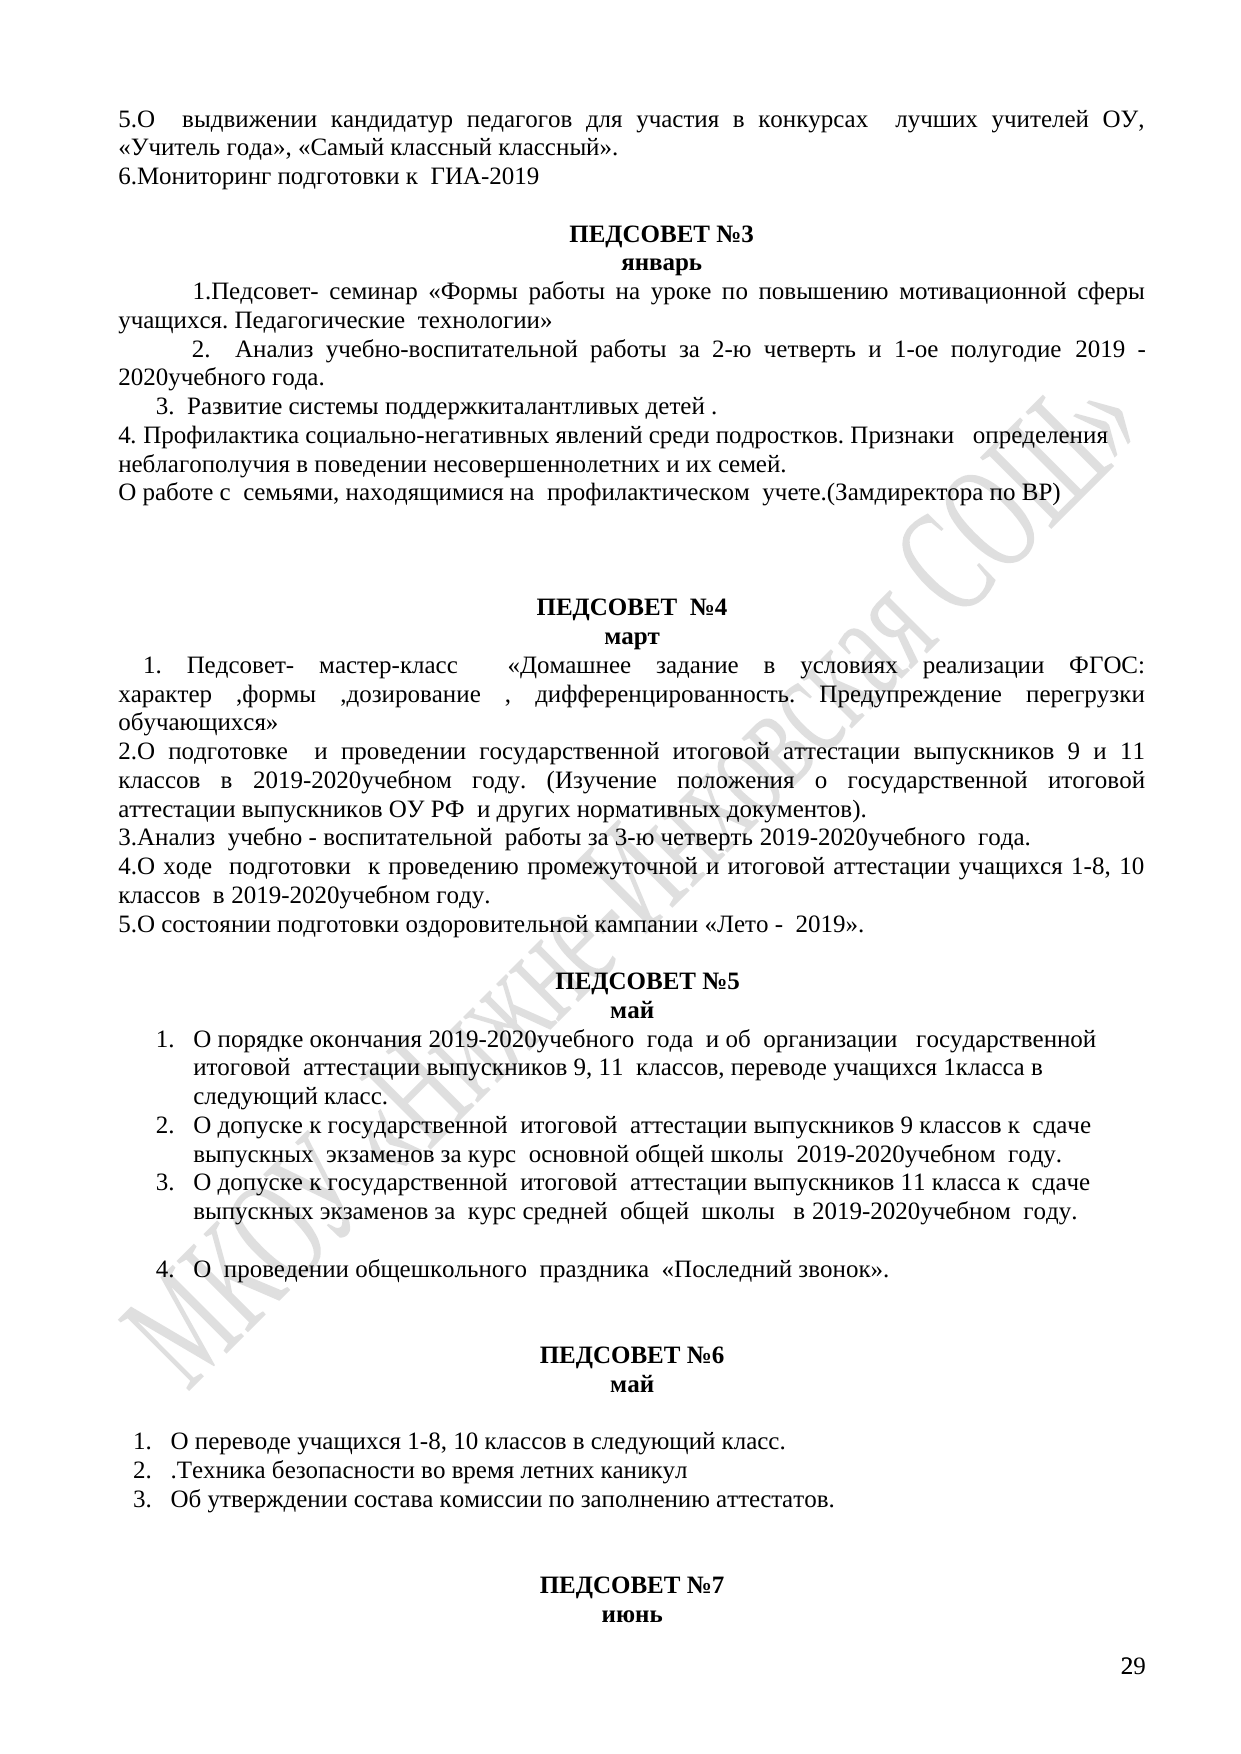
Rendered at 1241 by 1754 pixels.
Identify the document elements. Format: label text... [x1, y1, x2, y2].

list О допуске к государственной итоговой аттестации выпускников 11 класса к сдаче выпускных экзаменов за курс средней общей школы в 2019-2020учебном году. [156, 1167, 1146, 1225]
text ПЕДСОВЕТ №5 [118, 966, 1146, 995]
text 5.О состоянии подготовки оздоровительной кампании «Лето - 2019». [118, 909, 1146, 937]
text 3. Развитие системы поддержкиталантливых детей . [156, 391, 1146, 420]
list .Техника безопасности во время летних каникул [133, 1455, 1146, 1484]
subtitle ПЕДСОВЕТ №3 [118, 219, 1205, 247]
text 3.Анализ учебно - воспитательной работы за 3-ю четверть 2019-2020учебного года. [118, 822, 1146, 851]
list Об утверждении состава комиссии по заполнению аттестатов. [133, 1484, 1146, 1512]
list О переводе учащихся 1-8, 10 классов в следующий класс. [133, 1426, 1146, 1455]
text 6.Мониторинг подготовки к ГИА-2019 [118, 161, 1146, 190]
text май [118, 995, 1146, 1024]
text 4. Профилактика социально-негативных явлений среди подростков. Признаки определения неблагополучия в поведении несовершеннолетних и их семей. [118, 420, 1146, 477]
text 1. Педсовет- мастер-класс «Домашнее задание в условиях реализации ФГОС: характер ,формы ,дозирование , дифференцированность. Предупреждение перегрузки обучающихся» [118, 650, 1146, 736]
text ПЕДСОВЕТ №6 [118, 1340, 1146, 1369]
text июнь [118, 1599, 1146, 1627]
text 5.О выдвижении кандидатур педагогов для участия в конкурсах лучших учителей ОУ, «Учитель года», «Самый классный классный». [118, 104, 1146, 161]
list О допуске к государственной итоговой аттестации выпускников 9 классов к сдаче выпускных экзаменов за курс основной общей школы 2019-2020учебном году. [156, 1110, 1146, 1167]
text ПЕДСОВЕТ №4 [118, 592, 1146, 621]
list О проведении общешкольного праздника «Последний звонок». [156, 1254, 1146, 1282]
text 1.Педсовет- семинар «Формы работы на уроке по повышению мотивационной сферы учащихся. Педагогические технологии» [118, 276, 1146, 334]
subtitle январь [118, 247, 1205, 276]
text О работе с семьями, находящимися на профилактическом учете.(Замдиректора по ВР) [118, 477, 1146, 506]
text 4.О ходе подготовки к проведению промежуточной и итоговой аттестации учащихся 1-8, 10 классов в 2019-2020учебном году. [118, 851, 1146, 909]
list О порядке окончания 2019-2020учебного года и об организации государственной итоговой аттестации выпускников 9, 11 классов, переводе учащихся 1класса в следующий класс. [156, 1024, 1146, 1110]
text март [118, 621, 1146, 650]
text 2. Анализ учебно-воспитательной работы за 2-ю четверть и 1-ое полугодие 2019 - 2020учебного года. [118, 334, 1146, 391]
text 2.О подготовке и проведении государственной итоговой аттестации выпускников 9 и 11 классов в 2019-2020учебном году. (Изучение положения о государственной итоговой аттестации выпускников ОУ РФ и других нормативных документов). [118, 736, 1146, 822]
text май [118, 1369, 1146, 1397]
text ПЕДСОВЕТ №7 [118, 1570, 1146, 1599]
